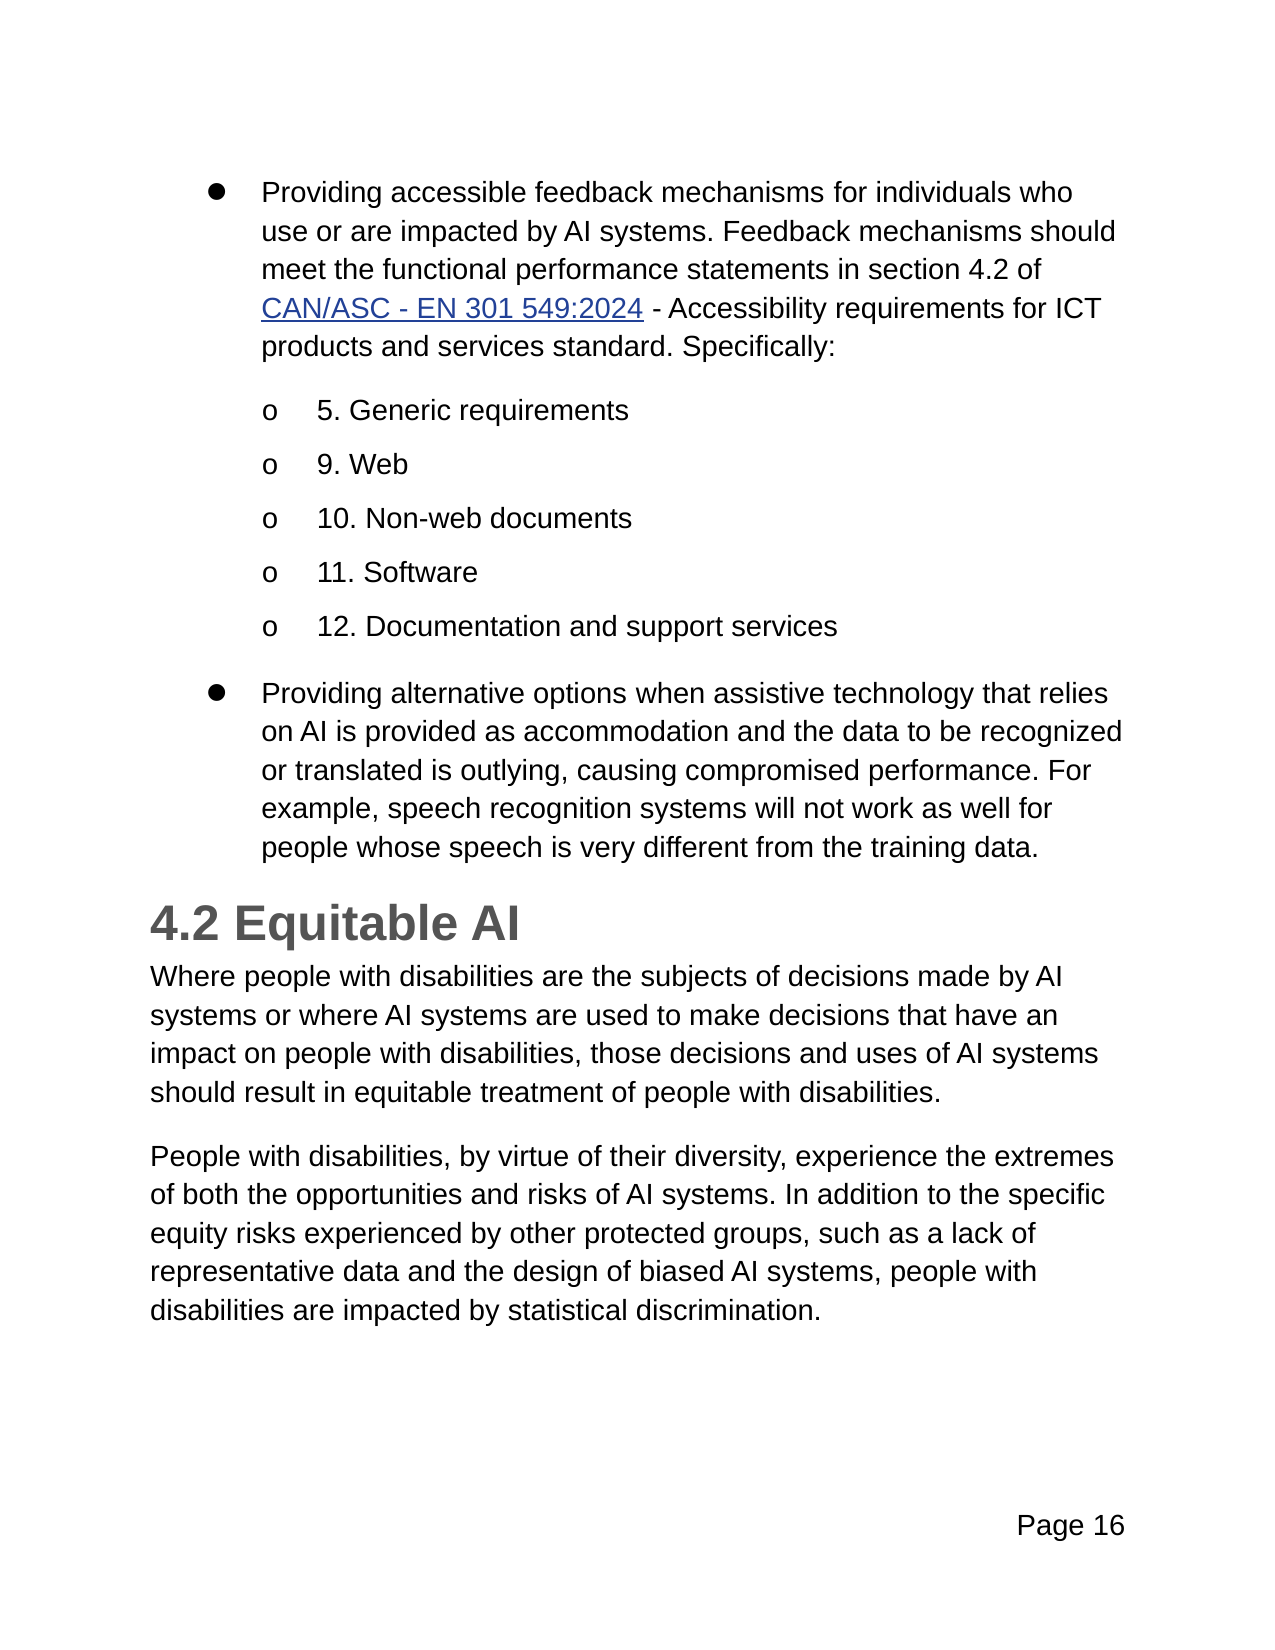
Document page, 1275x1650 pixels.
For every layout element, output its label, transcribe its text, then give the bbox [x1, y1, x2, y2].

list 9. Web [261, 447, 1125, 483]
list 5. Generic requirements [261, 393, 1125, 429]
list 12. Documentation and support services [261, 609, 1125, 645]
subtitle Equitable AI [150, 894, 1125, 951]
text Where people with disabilities are the subjects of decisions made by AI systems or where AI systems are used to make decisions that have an impact on people with disabilities, those decisions and uses of AI systems should result in equitable treatment of people with disabilities. [150, 959, 1125, 1109]
list 10. Non-web documents [261, 501, 1125, 537]
list 11. Software [261, 555, 1125, 591]
text People with disabilities, by virtue of their diversity, experience the extremes of both the opportunities and risks of AI systems. In addition to the specific equity risks experienced by other protected groups, such as a lack of representative data and the design of biased AI systems, people with disabilities are impacted by statistical discrimination. [150, 1139, 1125, 1326]
list Providing accessible feedback mechanisms for individuals who use or are impacted by AI systems. Feedback mechanisms should meet the functional performance statements in section 4.2 of CAN/ASC - EN 301 549:2024 - Accessibility requirements for ICT products and services standard. Specifically: [206, 175, 1125, 363]
list Providing alternative options when assistive technology that relies on AI is provided as accommodation and the data to be recognized or translated is outlying, causing compromised performance. For example, speech recognition systems will not work as well for people whose speech is very different from the training data. [206, 676, 1125, 864]
